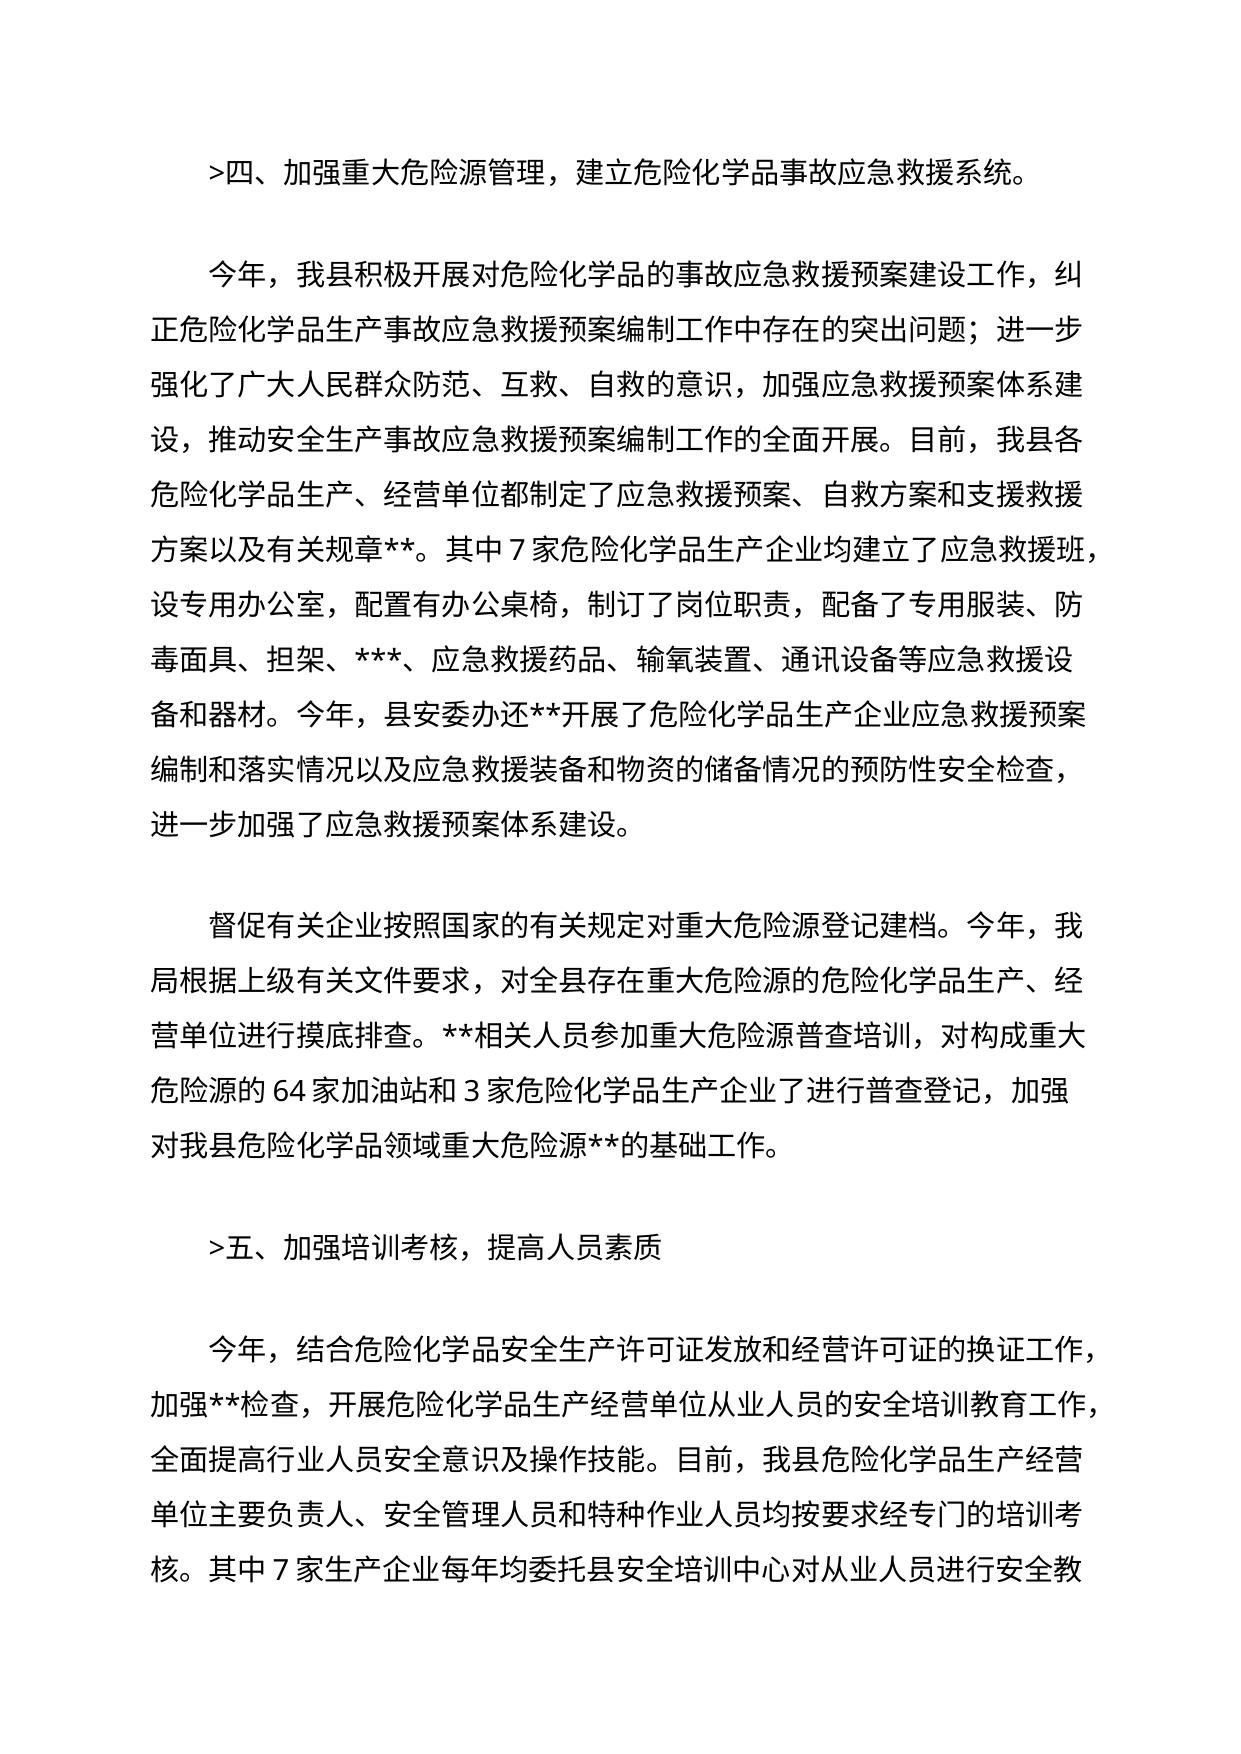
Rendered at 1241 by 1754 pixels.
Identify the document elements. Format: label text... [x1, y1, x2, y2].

text >四、加强重大危险源管理，建立危险化学品事故应急救援系统。 [150, 150, 1090, 192]
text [150, 1327, 1090, 1589]
text 督促有关企业按照国家的有关规定对重大危险源登记建档。今年，我局根据上级有关文件要求，对全县存在重大危险源的危险化学品生产、经营单位进行摸底排查。**相关人员参加重大危险源普查培训，对构成重大危险源的64家加油站和3家危险化学品生产企业了进行普查登记，加强对我县危险化学品领域重大危险源**的基础工作。 [150, 903, 1090, 1165]
text 今年，我县积极开展对危险化学品的事故应急救援预案建设工作，纠正危险化学品生产事故应急救援预案编制工作中存在的突出问题；进一步强化了广大人民群众防范、互救、自救的意识，加强应急救援预案体系建设，推动安全生产事故应急救援预案编制工作的全面开展。目前，我县各危险化学品生产、经营单位都制定了应急救援预案、自救方案和支援救援方案以及有关规章**。其中7家危险化学品生产企业均建立了应急救援班，设专用办公室，配置有办公桌椅，制订了岗位职责，配备了专用服装、防毒面具、担架、***、应急救援药品、输氧装置、通讯设备等应急救援设备和器材。今年，县安委办还**开展了危险化学品生产企业应急救援预案编制和落实情况以及应急救援装备和物资的储备情况的预防性安全检查，进一步加强了应急救援预案体系建设。 [150, 252, 1090, 843]
text >五、加强培训考核，提高人员素质 [150, 1225, 1090, 1267]
